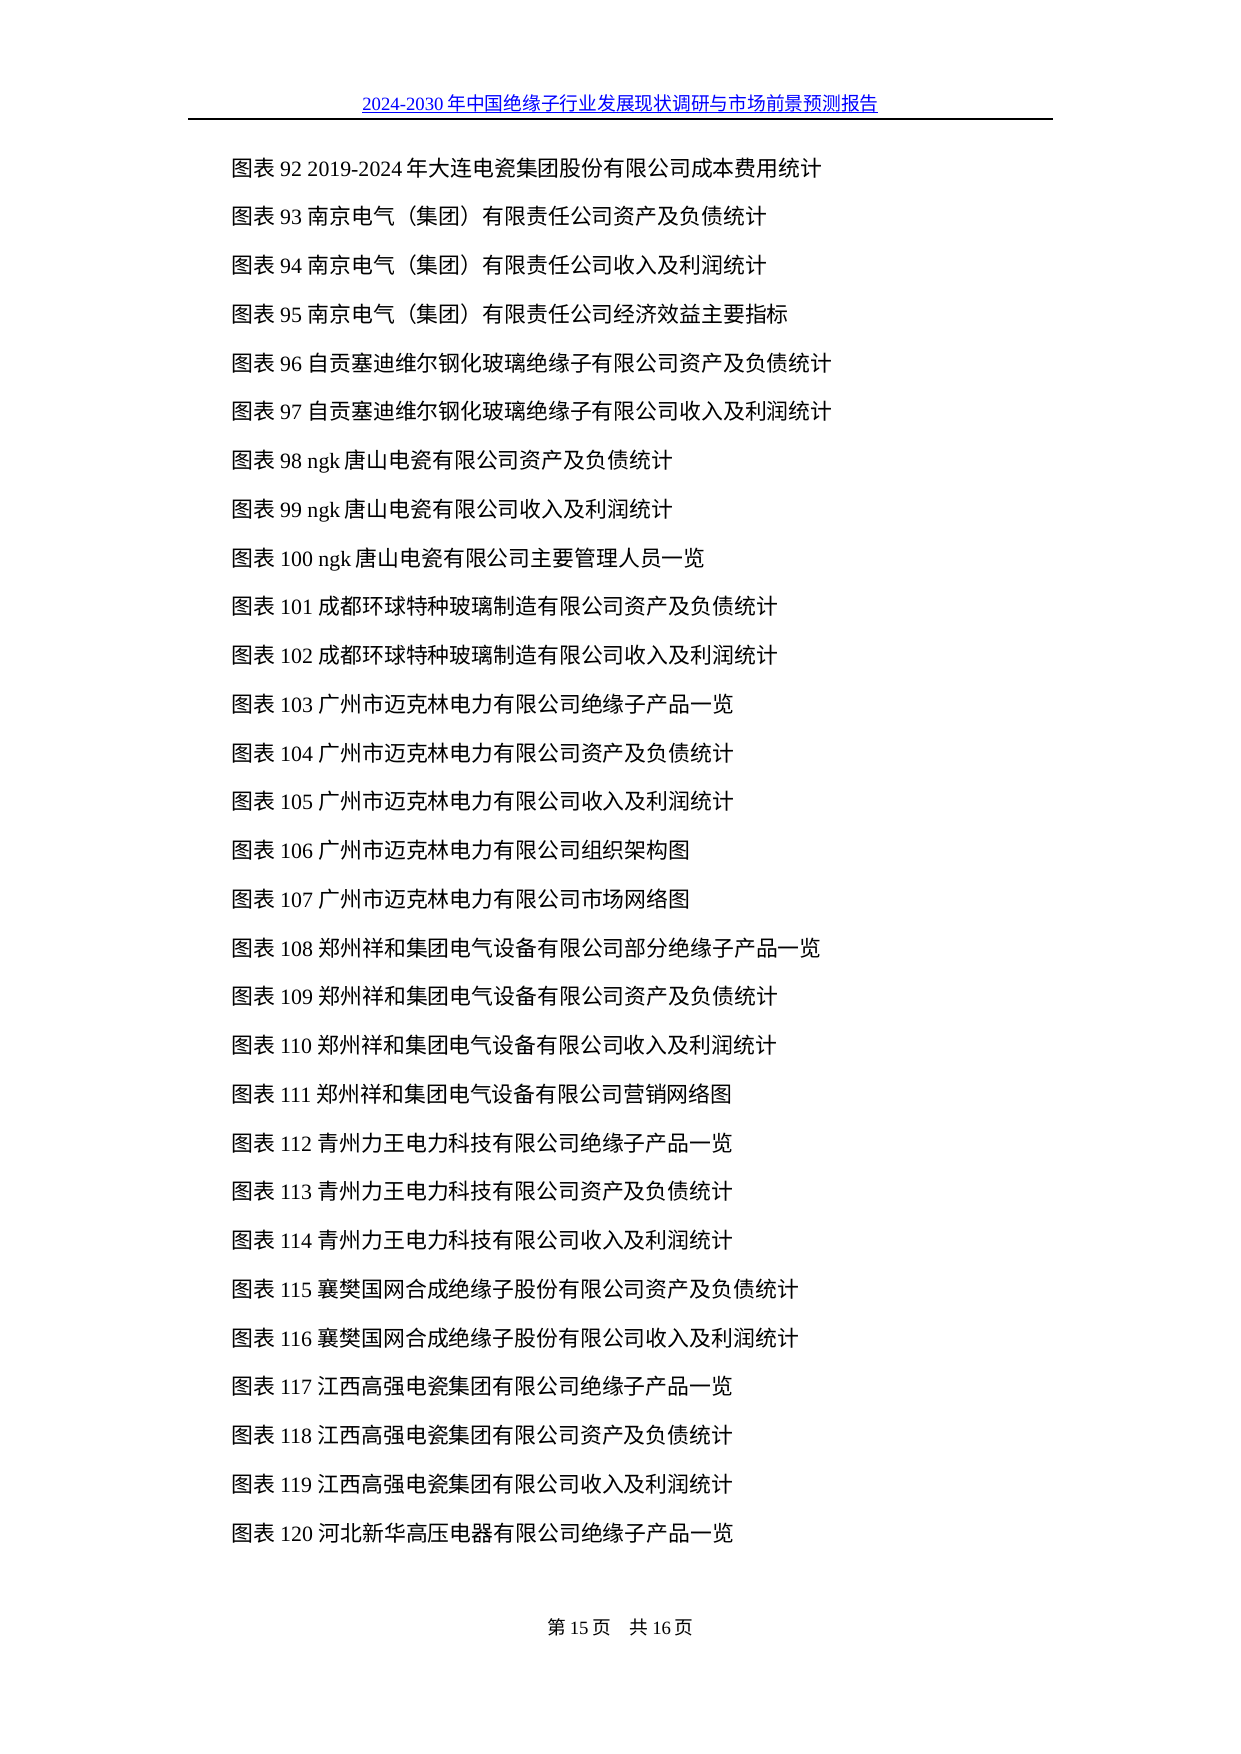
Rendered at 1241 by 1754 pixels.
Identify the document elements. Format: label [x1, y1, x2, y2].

text [187, 150, 1053, 1548]
